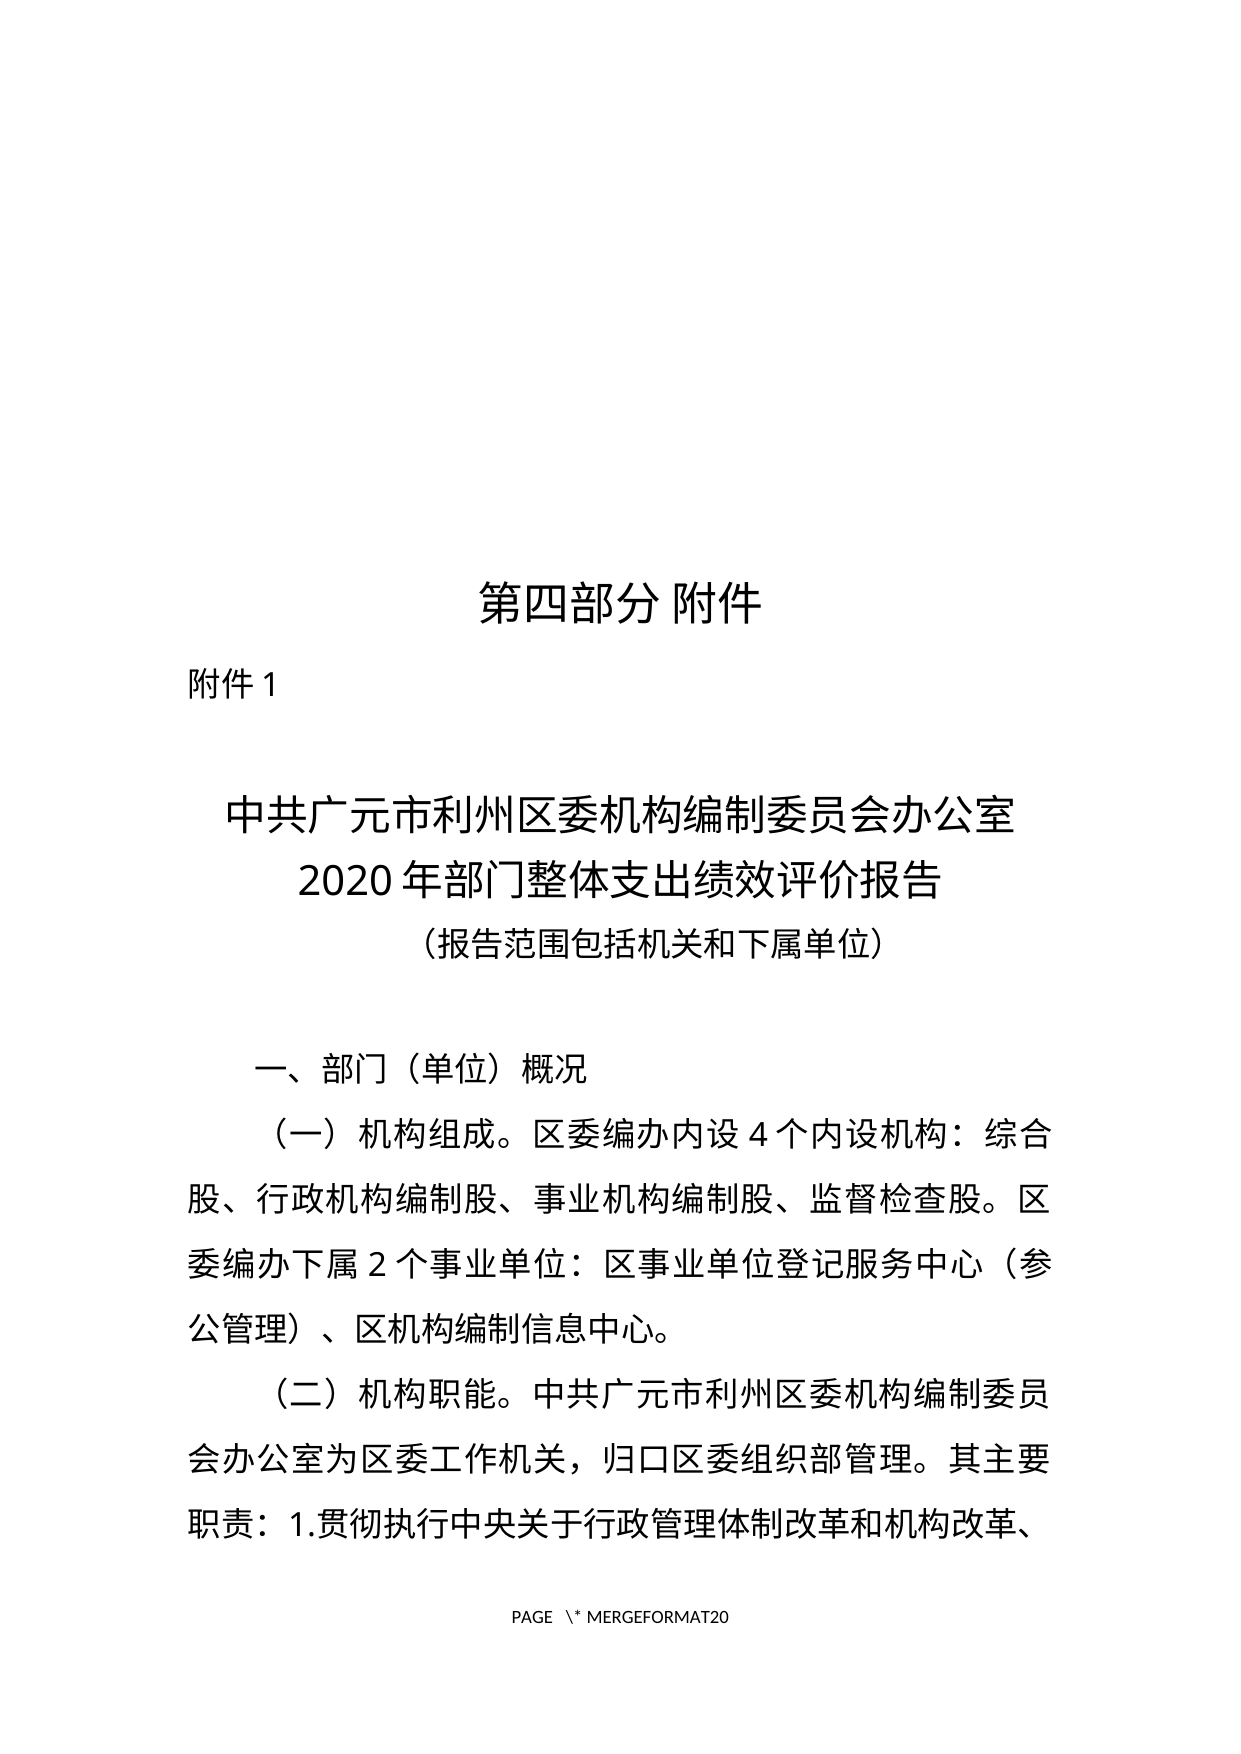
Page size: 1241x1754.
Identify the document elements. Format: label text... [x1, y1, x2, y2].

text 附件1 [187, 649, 1053, 714]
text （报告范围包括机关和下属单位） [187, 909, 1053, 974]
text 第四部分 附件 [187, 552, 1053, 649]
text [187, 1360, 1053, 1555]
text （一）机构组成。区委编办内设4个内设机构：综合股、行政机构编制股、事业机构编制股、监督检查股。区委编办下属2个事业单位：区事业单位登记服务中心（参公管理）、区机构编制信息中心。 [187, 1100, 1053, 1360]
text 一、部门（单位）概况 [187, 1035, 1053, 1100]
text 中共广元市利州区委机构编制委员会办公室2020年部门整体支出绩效评价报告 [187, 779, 1053, 909]
